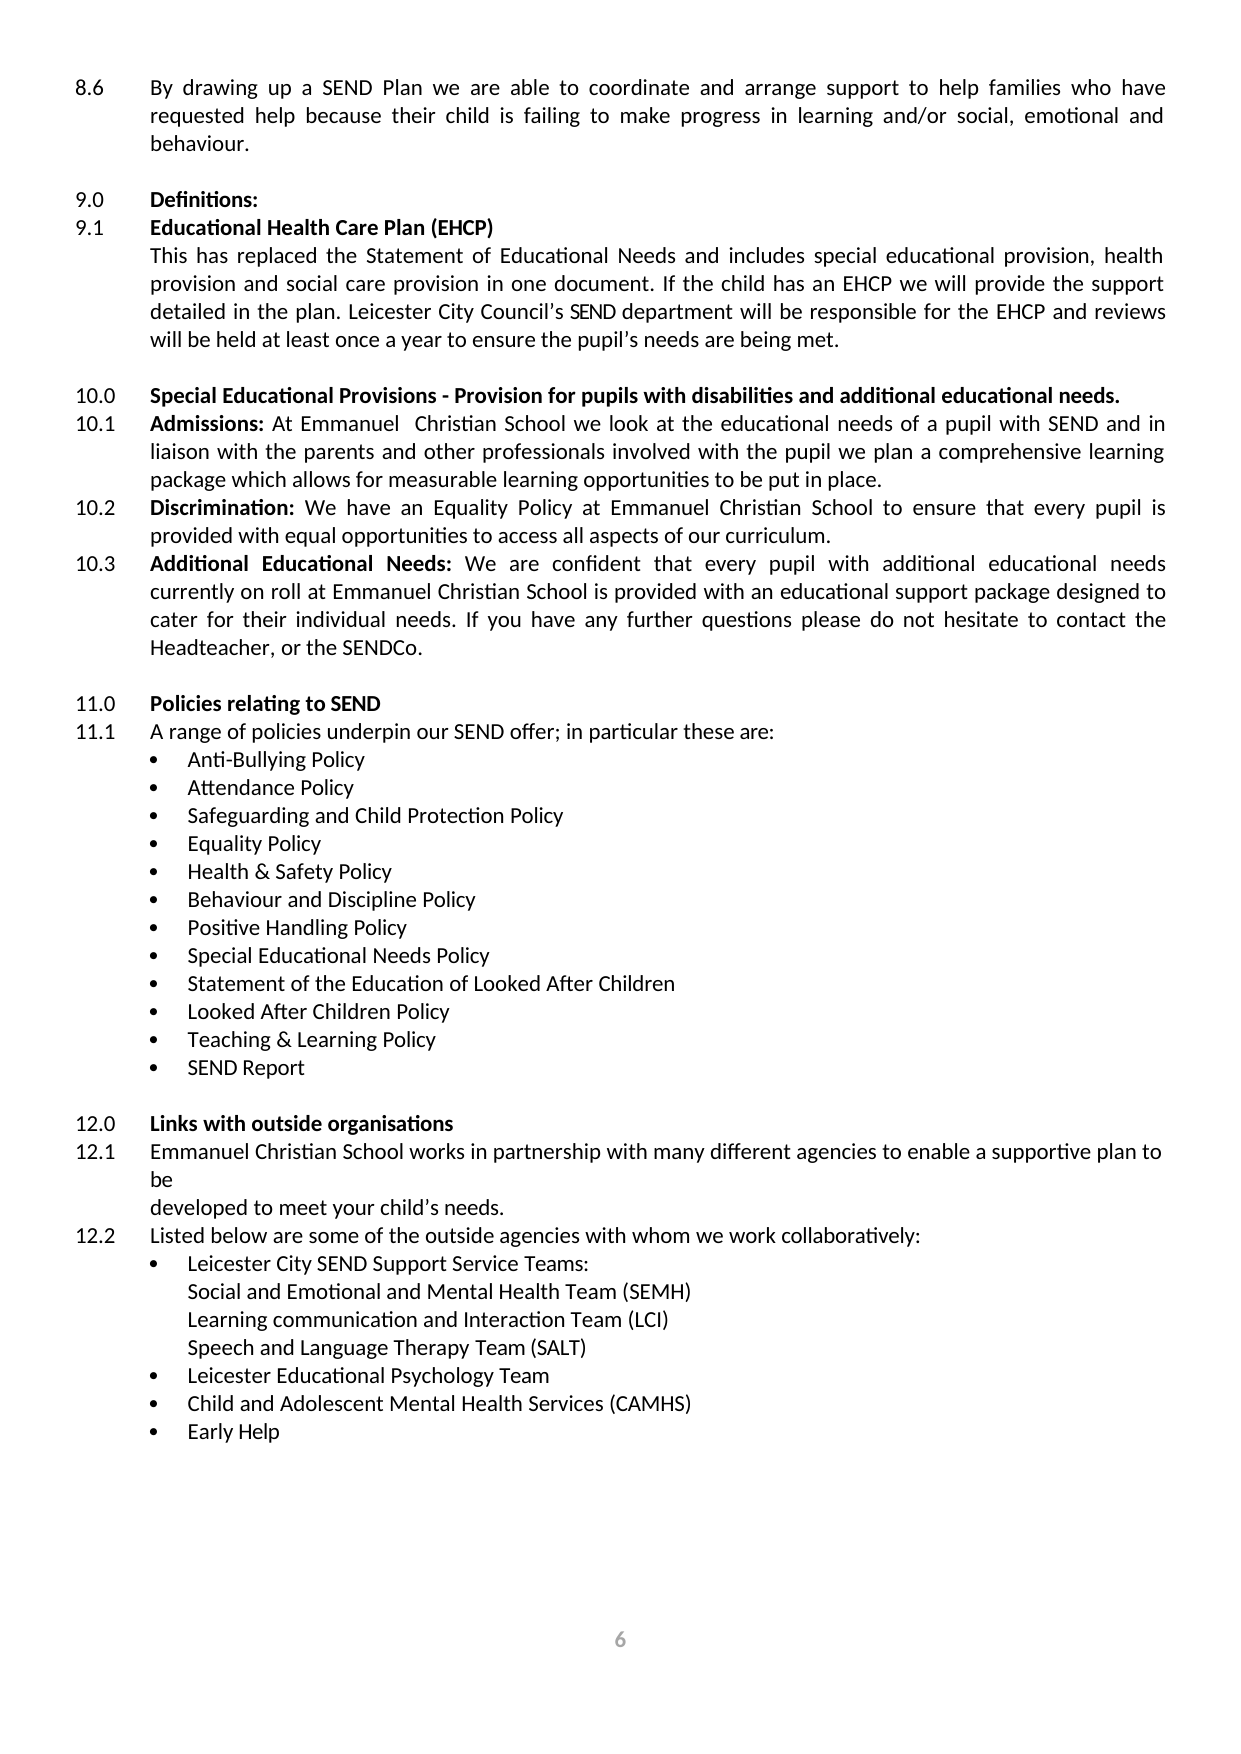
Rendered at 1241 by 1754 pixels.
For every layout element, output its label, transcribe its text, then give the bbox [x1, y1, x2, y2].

subtitle Special Educational Provisions - Provision for pupils with disabilities and additional educational needs. [75, 381, 1178, 409]
text This has replaced the Statement of Educational Needs and includes special educational provision, health provision and social care provision in one document. If the child has an EHCP we will provide the support detailed in the plan. Leicester City Council’s SEND department will be responsible for the EHCP and reviews will be held at least once a year to ensure the pupil’s needs are being met. [150, 241, 1166, 353]
list Health & Safety Policy [150, 857, 1178, 885]
list Leicester City SEND Support Service Teams: [150, 1249, 1178, 1277]
list By drawing up a SEND Plan we are able to coordinate and arrange support to help families who have requested help because their child is failing to make progress in learning and/or social, emotional and behaviour. [75, 73, 1166, 157]
list Safeguarding and Child Protection Policy [150, 801, 1178, 829]
list A range of policies underpin our SEND offer; in particular these are: [75, 717, 1178, 745]
subtitle Policies relating to SEND [75, 689, 1178, 717]
list Teaching & Learning Policy [150, 1025, 1178, 1053]
list Speech and Language Therapy Team (SALT) [187, 1333, 1178, 1361]
list Attendance Policy [150, 773, 1178, 801]
subtitle Links with outside organisations [75, 1109, 1178, 1137]
list Learning communication and Interaction Team (LCI) [187, 1305, 1178, 1333]
list Additional Educational Needs: We are confident that every pupil with additional educational needs currently on roll at Emmanuel Christian School is provided with an educational support package designed to cater for their individual needs. If you have any further questions please do not hesitate to contact the Headteacher, or the SENDCo. [75, 549, 1166, 661]
list Child and Adolescent Mental Health Services (CAMHS) [150, 1389, 1178, 1417]
list Anti-Bullying Policy [150, 745, 1178, 773]
list Discrimination: We have an Equality Policy at Emmanuel Christian School to ensure that every pupil is provided with equal opportunities to access all aspects of our curriculum. [75, 493, 1166, 549]
text developed to meet your child’s needs. [150, 1193, 1178, 1221]
list Equality Policy [150, 829, 1178, 857]
list Behaviour and Discipline Policy [150, 885, 1178, 913]
subtitle Definitions: [75, 185, 1178, 213]
list Admissions: At Emmanuel Christian School we look at the educational needs of a pupil with SEND and in liaison with the parents and other professionals involved with the pupil we plan a comprehensive learning package which allows for measurable learning opportunities to be put in place. [75, 409, 1166, 493]
list Early Help [150, 1417, 1178, 1445]
list Statement of the Education of Looked After Children [150, 969, 1178, 997]
list SEND Report [150, 1053, 1178, 1081]
list Leicester Educational Psychology Team [150, 1361, 1178, 1389]
list Educational Health Care Plan (EHCP) [75, 213, 1178, 241]
list Positive Handling Policy [150, 913, 1178, 941]
list Social and Emotional and Mental Health Team (SEMH) [187, 1277, 1178, 1305]
list Listed below are some of the outside agencies with whom we work collaboratively: [75, 1221, 1178, 1249]
list Emmanuel Christian School works in partnership with many different agencies to enable a supportive plan to be [75, 1137, 1178, 1193]
list Special Educational Needs Policy [150, 941, 1178, 969]
list Looked After Children Policy [150, 997, 1178, 1025]
